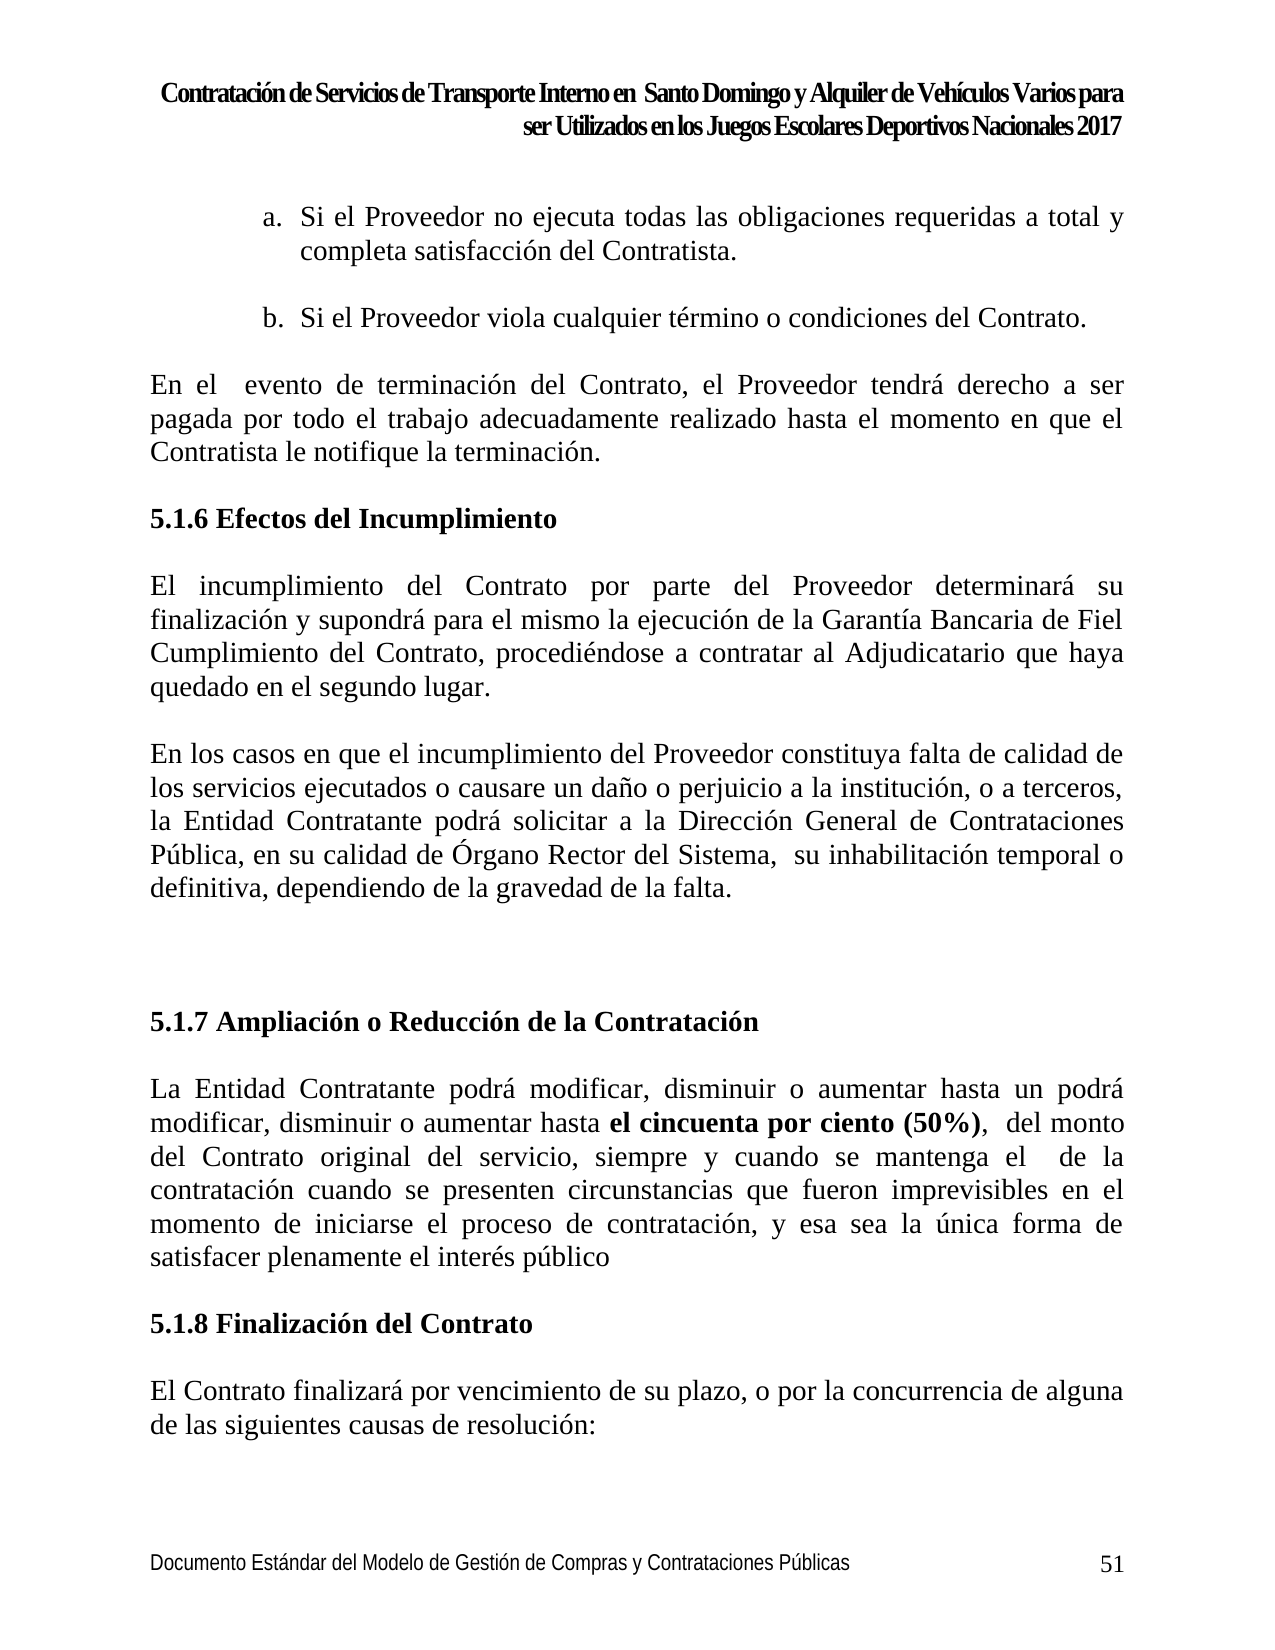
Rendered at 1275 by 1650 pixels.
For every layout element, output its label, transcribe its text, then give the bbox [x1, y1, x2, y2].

text En el evento de terminación del Contrato, el Proveedor tendrá derecho a ser pagada por todo el trabajo adecuadamente realizado hasta el momento en que el Contratista le notifique la terminación. [150, 367, 1125, 468]
text En los casos en que el incumplimiento del Proveedor constituya falta de calidad de los servicios ejecutados o causare un daño o perjuicio a la institución, o a terceros, la Entidad Contratante podrá solicitar a la Dirección General de Contrataciones Pública, en su calidad de Órgano Rector del Sistema, su inhabilitación temporal o definitiva, dependiendo de la gravedad de la falta. [150, 736, 1125, 904]
text La Entidad Contratante podrá modificar, disminuir o aumentar hasta un podrá modificar, disminuir o aumentar hasta el cincuenta por ciento (50%), del monto del Contrato original del servicio, siempre y cuando se mantenga el de la contratación cuando se presenten circunstancias que fueron imprevisibles en el momento de iniciarse el proceso de contratación, y esa sea la única forma de satisfacer plenamente el interés público [150, 1072, 1125, 1273]
subtitle 5.1.8 Finalización del Contrato [150, 1306, 1125, 1340]
subtitle 5.1.7 Ampliación o Reducción de la Contratación [150, 1004, 1125, 1038]
text El Contrato finalizará por vencimiento de su plazo, o por la concurrencia de alguna de las siguientes causas de resolución: [150, 1373, 1125, 1441]
list Si el Proveedor viola cualquier término o condiciones del Contrato. [262, 300, 1125, 334]
subtitle 5.1.6 Efectos del Incumplimiento [150, 501, 1125, 535]
list Si el Proveedor no ejecuta todas las obligaciones requeridas a total y completa satisfacción del Contratista. [262, 199, 1125, 267]
text El incumplimiento del Contrato por parte del Proveedor determinará su finalización y supondrá para el mismo la ejecución de la Garantía Bancaria de Fiel Cumplimiento del Contrato, procediéndose a contratar al Adjudicatario que haya quedado en el segundo lugar. [150, 568, 1125, 703]
